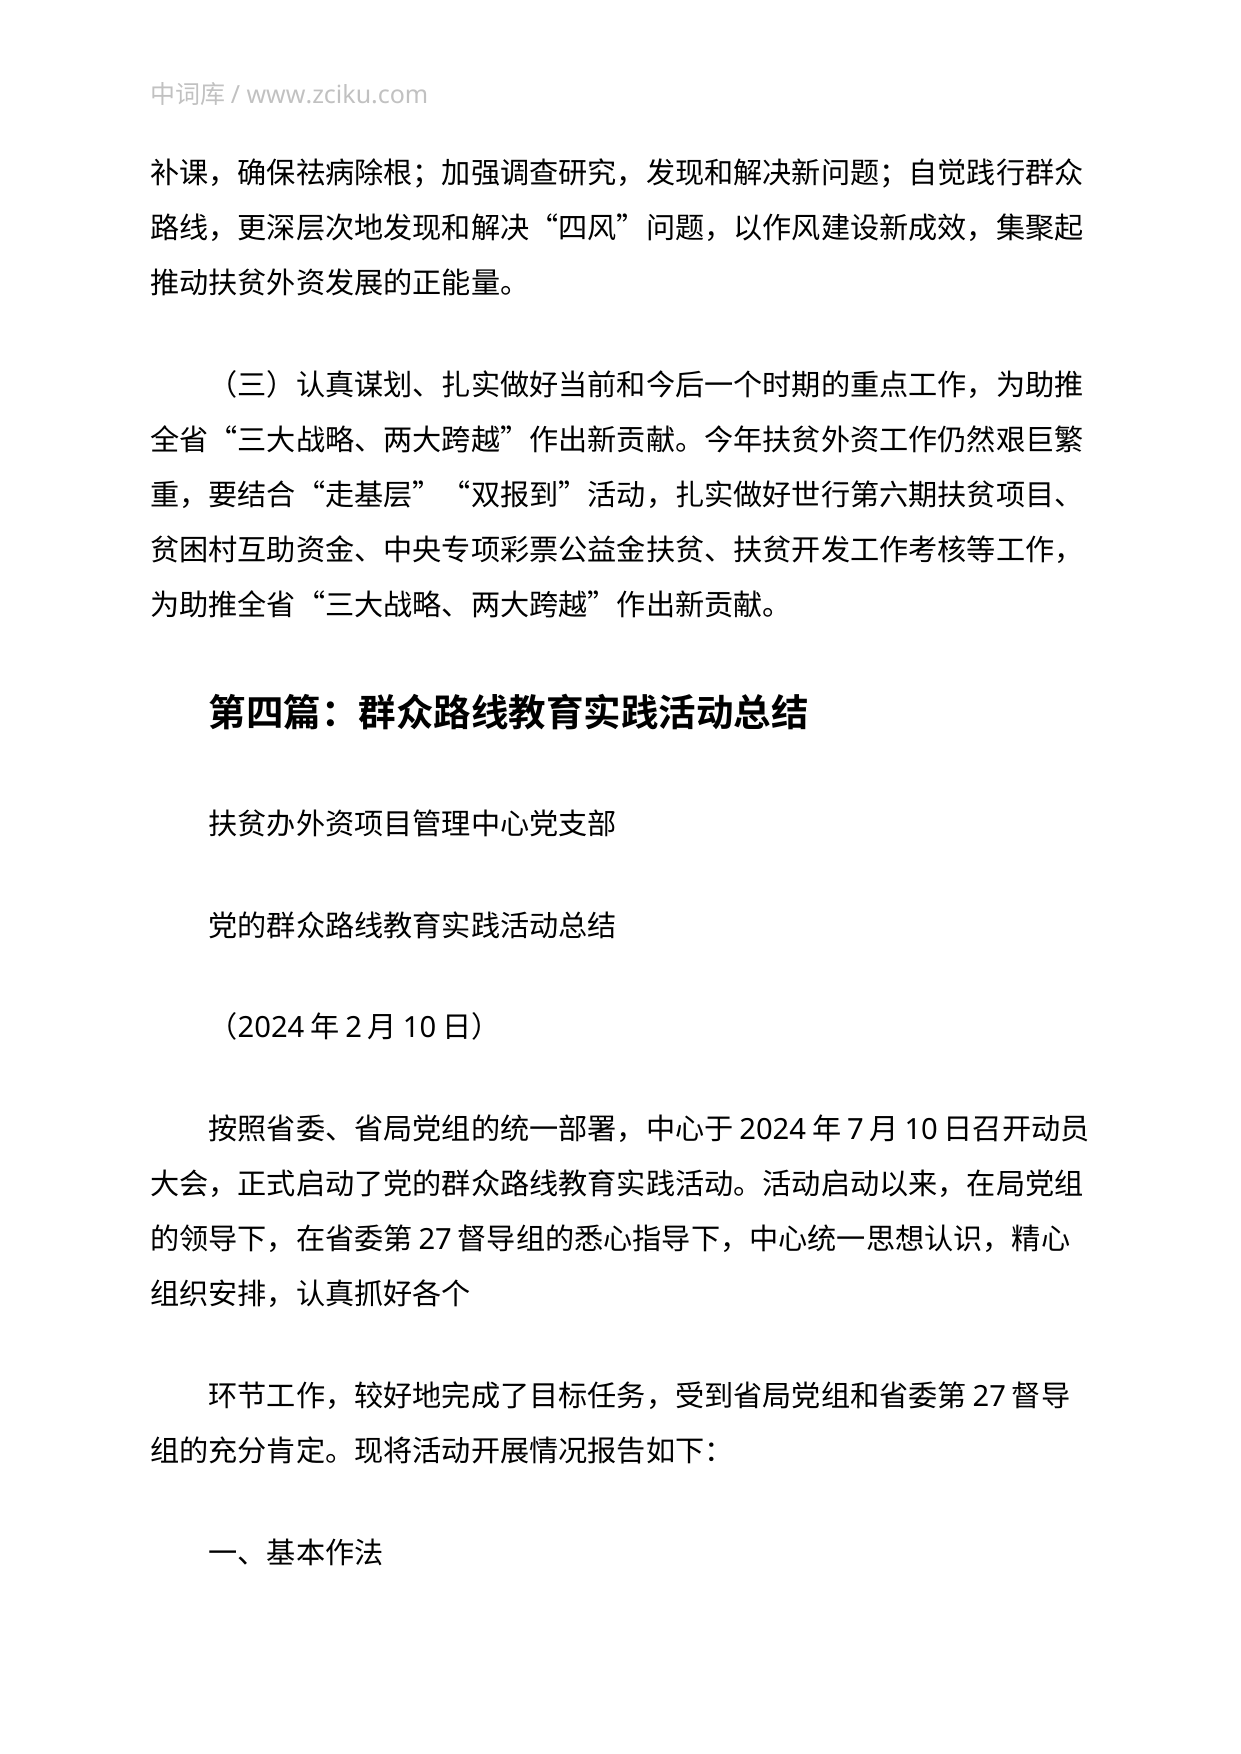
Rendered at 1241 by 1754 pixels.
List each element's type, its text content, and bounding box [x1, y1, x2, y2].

text （三）认真谋划、扎实做好当前和今后一个时期的重点工作，为助推全省“三大战略、两大跨越”作出新贡献。今年扶贫外资工作仍然艰巨繁重，要结合“走基层”“双报到”活动，扎实做好世行第六期扶贫项目、贫困村互助资金、中央专项彩票公益金扶贫、扶贫开发工作考核等工作，为助推全省“三大战略、两大跨越”作出新贡献。 [150, 362, 1090, 623]
text 第四篇：群众路线教育实践活动总结 [150, 683, 1090, 737]
text 一、基本作法 [150, 1529, 1090, 1572]
text 党的群众路线教育实践活动总结 [150, 902, 1090, 944]
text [150, 150, 1090, 302]
text （2024年2月10日） [150, 1004, 1090, 1046]
text 按照省委、省局党组的统一部署，中心于2024年7月10日召开动员大会，正式启动了党的群众路线教育实践活动。活动启动以来，在局党组的领导下，在省委第27督导组的悉心指导下，中心统一思想认识，精心组织安排，认真抓好各个 [150, 1106, 1090, 1313]
text 扶贫办外资项目管理中心党支部 [150, 800, 1090, 843]
text 环节工作，较好地完成了目标任务，受到省局党组和省委第27督导组的充分肯定。现将活动开展情况报告如下： [150, 1372, 1090, 1470]
